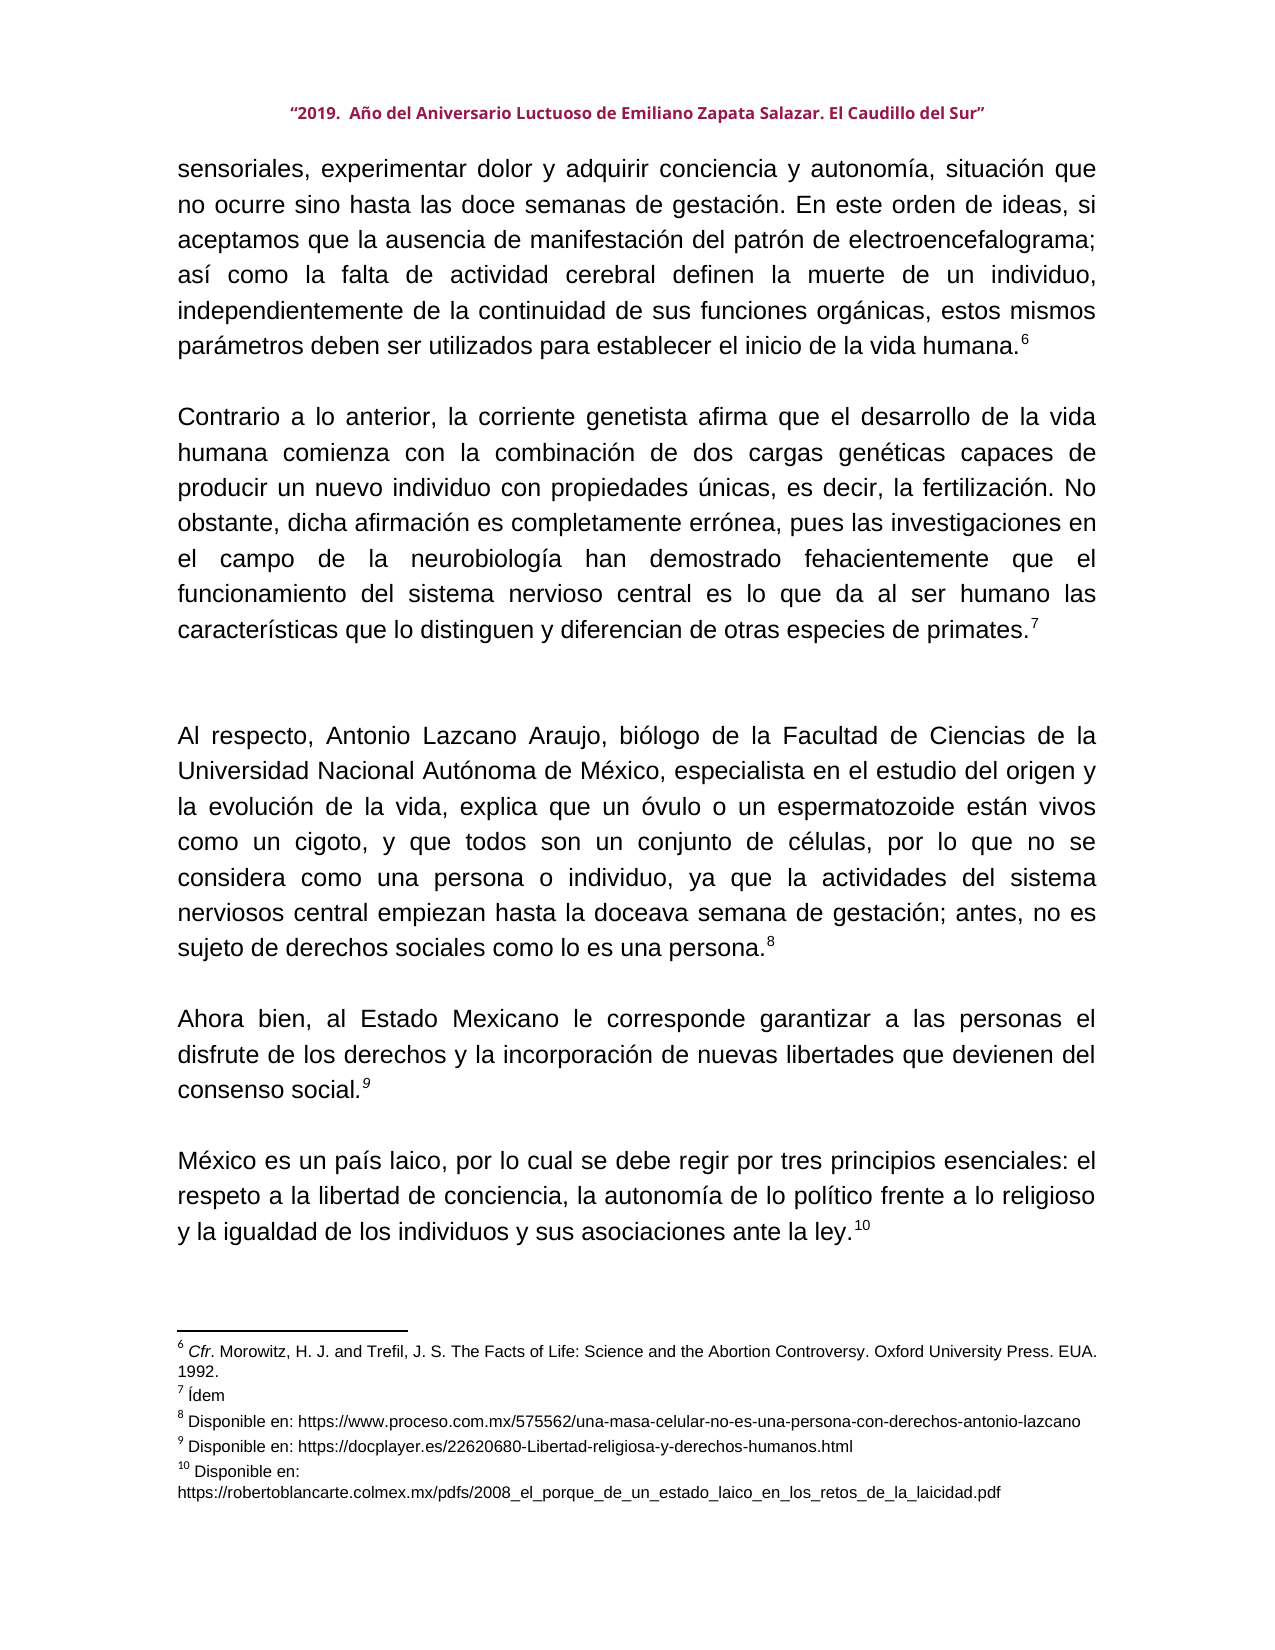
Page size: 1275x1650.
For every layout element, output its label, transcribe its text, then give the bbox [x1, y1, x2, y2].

text México es un país laico, por lo cual se debe regir por tres principios esenciales: el respeto a la libertad de conciencia, la autonomía de lo político frente a lo religioso y la igualdad de los individuos y sus asociaciones ante la ley. [177, 1141, 1098, 1247]
text Ahora bien, al Estado Mexicano le corresponde garantizar a las personas el disfrute de los derechos y la incorporación de nuevas libertades que devienen del consenso social. [177, 999, 1098, 1106]
text Contrario a lo anterior, la corriente genetista afirma que el desarrollo de la vida humana comienza con la combinación de dos cargas genéticas capaces de producir un nuevo individuo con propiedades únicas, es decir, la fertilización. No obstante, dicha afirmación es completamente errónea, pues las investigaciones en el campo de la neurobiología han demostrado fehacientemente que el funcionamiento del sistema nervioso central es lo que da al ser humano las características que lo distinguen y diferencian de otras especies de primates. [177, 397, 1098, 645]
text Al respecto, Antonio Lazcano Araujo, biólogo de la Facultad de Ciencias de la Universidad Nacional Autónoma de México, especialista en el estudio del origen y la evolución de la vida, explica que un óvulo o un espermatozoide están vivos como un cigoto, y que todos son un conjunto de células, por lo que no se considera como una persona o individuo, ya que la actividades del sistema nerviosos central empiezan hasta la doceava semana de gestación; antes, no es sujeto de derechos sociales como lo es una persona. [177, 716, 1098, 964]
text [177, 149, 1098, 362]
